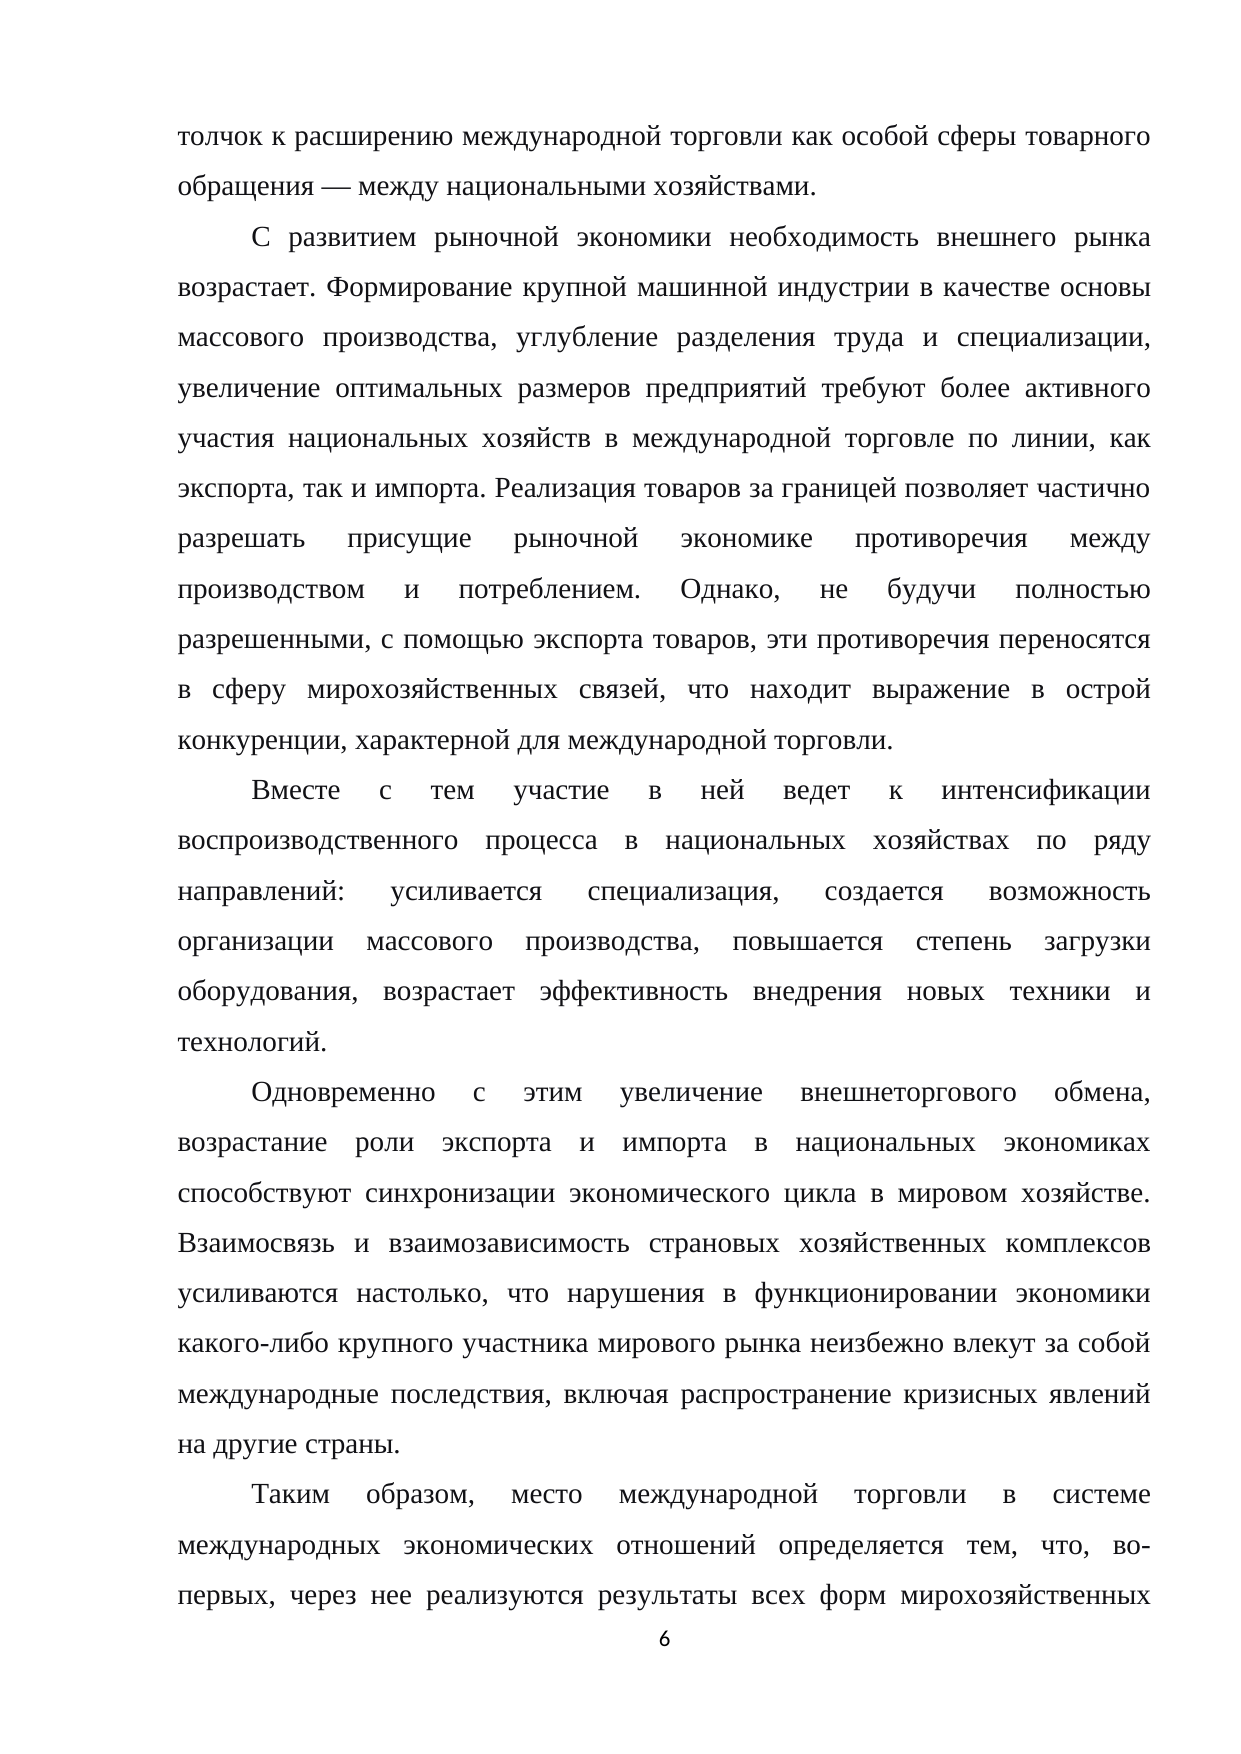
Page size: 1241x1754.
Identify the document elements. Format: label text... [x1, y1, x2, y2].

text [177, 118, 1152, 202]
text Одновременно с этим увеличение внешнеторгового обмена, возрастание роли экспорта и импорта в национальных экономиках способствуют синхронизации экономического цикла в мировом хозяйстве. Взаимосвязь и взаимозависимость страновых хозяйственных комплексов усиливаются настолько, что нарушения в функционировании экономики какого-либо крупного участника мирового рынка неизбежно влекут за собой международные последствия, включая распространение кризисных явлений на другие страны. [177, 1074, 1152, 1460]
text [177, 1477, 1152, 1611]
text Вместе с тем участие в ней ведет к интенсификации воспроизводственного процесса в национальных хозяйствах по ряду направлений: усиливается специализация, создается возможность организации массового производства, повышается степень загрузки оборудования, возрастает эффективность внедрения новых техники и технологий. [177, 772, 1152, 1057]
text С развитием рыночной экономики необходимость внешнего рынка возрастает. Формирование крупной машинной индустрии в качестве основы массового производства, углубление разделения труда и специализации, увеличение оптимальных размеров предприятий требуют более активного участия национальных хозяйств в международной торговле по линии, как экспорта, так и импорта. Реализация товаров за границей позволяет частично разрешать присущие рыночной экономике противоречия между производством и потреблением. Однако, не будучи полностью разрешенными, с помощью экспорта товаров, эти противоречия переносятся в сферу мирохозяйственных связей, что находит выражение в острой конкуренции, характерной для международной торговли. [177, 219, 1152, 755]
